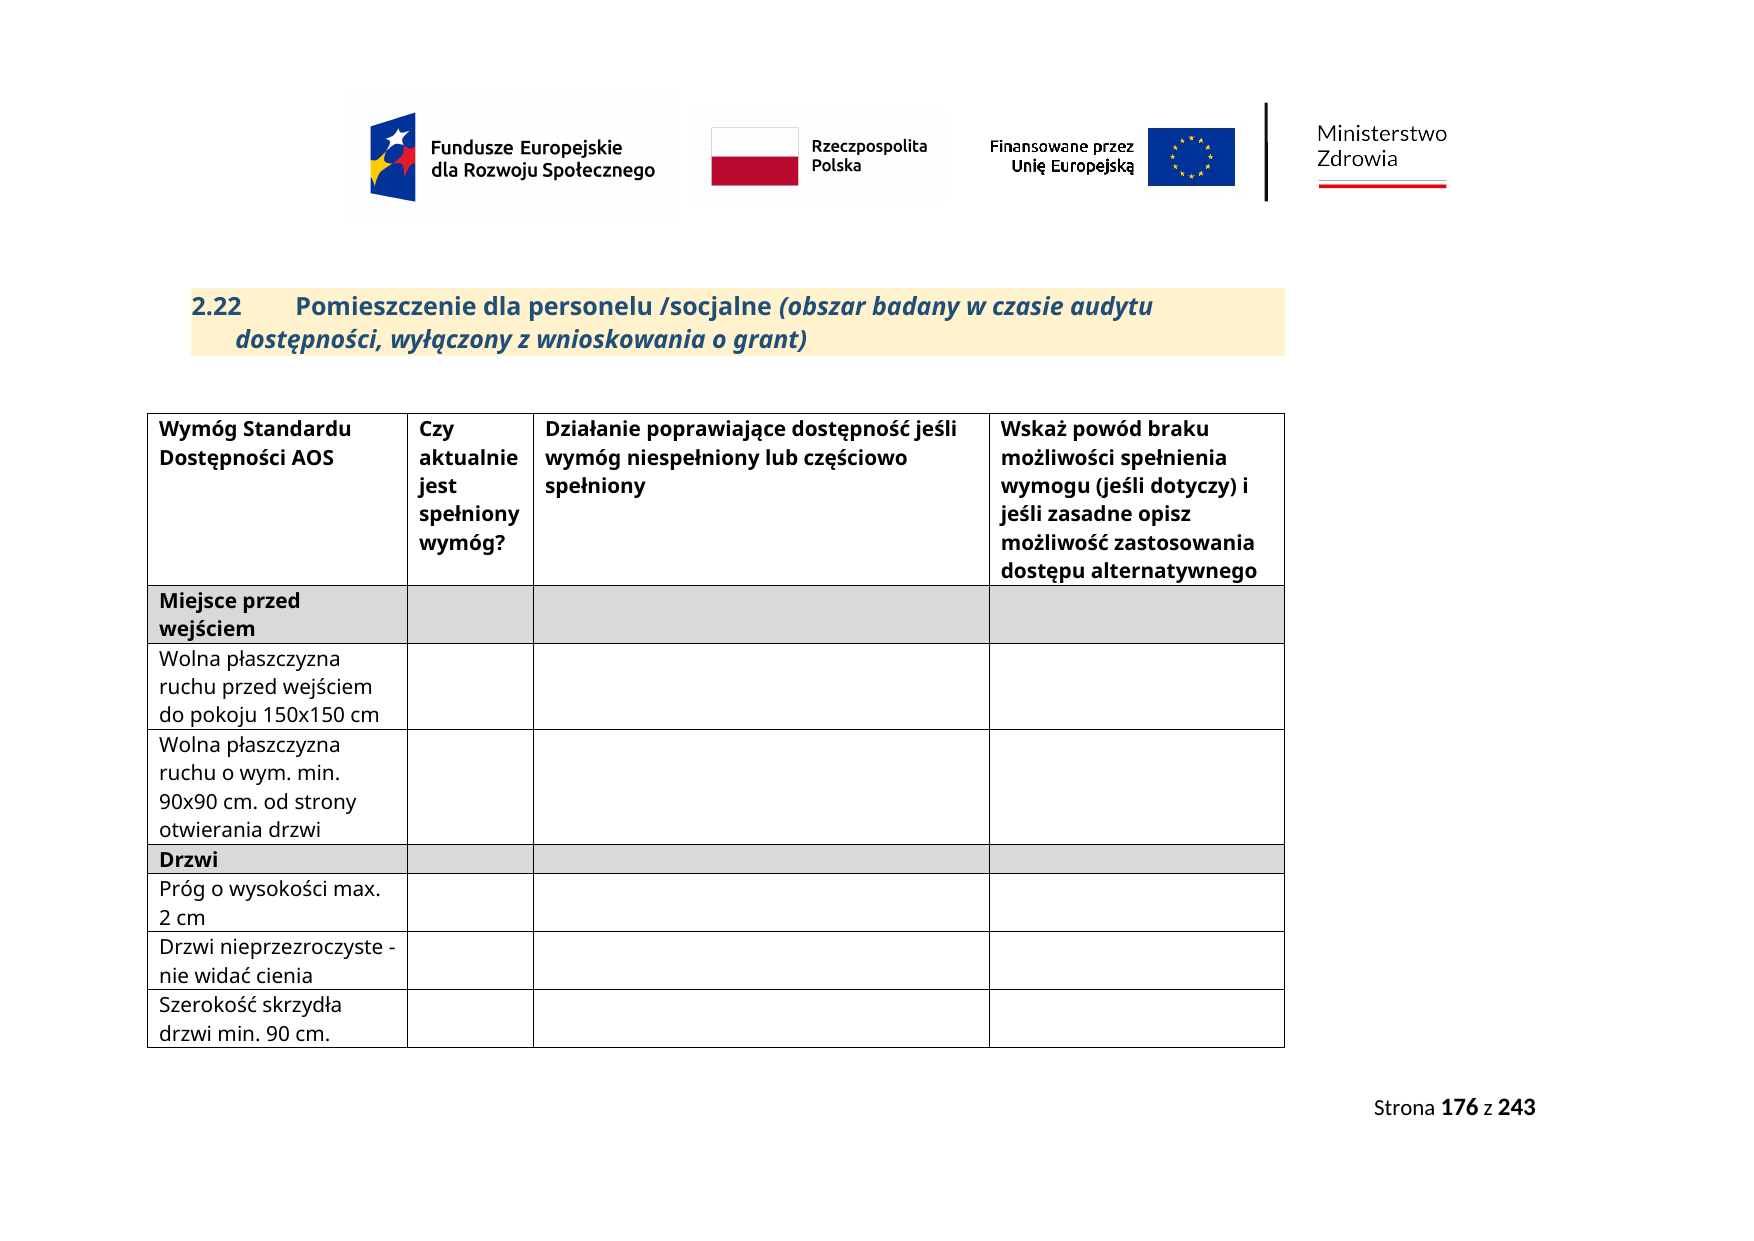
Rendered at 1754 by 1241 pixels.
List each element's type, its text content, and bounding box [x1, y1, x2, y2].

list Pomieszczenie dla personelu /socjalne (obszar badany w czasie audytu dostępności, wyłączony z wnioskowania o grant) [191, 288, 1285, 356]
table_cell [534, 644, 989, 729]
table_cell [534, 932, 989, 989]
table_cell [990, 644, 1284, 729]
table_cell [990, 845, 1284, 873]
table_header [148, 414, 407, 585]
picture [692, 108, 946, 205]
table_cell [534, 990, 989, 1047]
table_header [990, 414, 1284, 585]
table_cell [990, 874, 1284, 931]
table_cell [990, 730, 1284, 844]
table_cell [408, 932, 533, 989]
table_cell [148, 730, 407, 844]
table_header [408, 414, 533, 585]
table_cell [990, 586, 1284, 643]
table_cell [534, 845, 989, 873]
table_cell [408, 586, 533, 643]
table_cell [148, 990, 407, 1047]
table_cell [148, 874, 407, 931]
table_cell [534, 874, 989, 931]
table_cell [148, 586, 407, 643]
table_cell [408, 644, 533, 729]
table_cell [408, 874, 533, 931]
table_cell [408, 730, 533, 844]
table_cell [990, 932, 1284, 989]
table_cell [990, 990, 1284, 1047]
picture [348, 90, 677, 224]
picture [971, 108, 1254, 205]
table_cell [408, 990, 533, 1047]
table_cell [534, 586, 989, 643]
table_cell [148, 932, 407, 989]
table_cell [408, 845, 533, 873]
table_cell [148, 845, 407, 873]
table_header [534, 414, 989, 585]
picture [1302, 108, 1463, 205]
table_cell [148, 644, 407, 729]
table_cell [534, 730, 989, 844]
